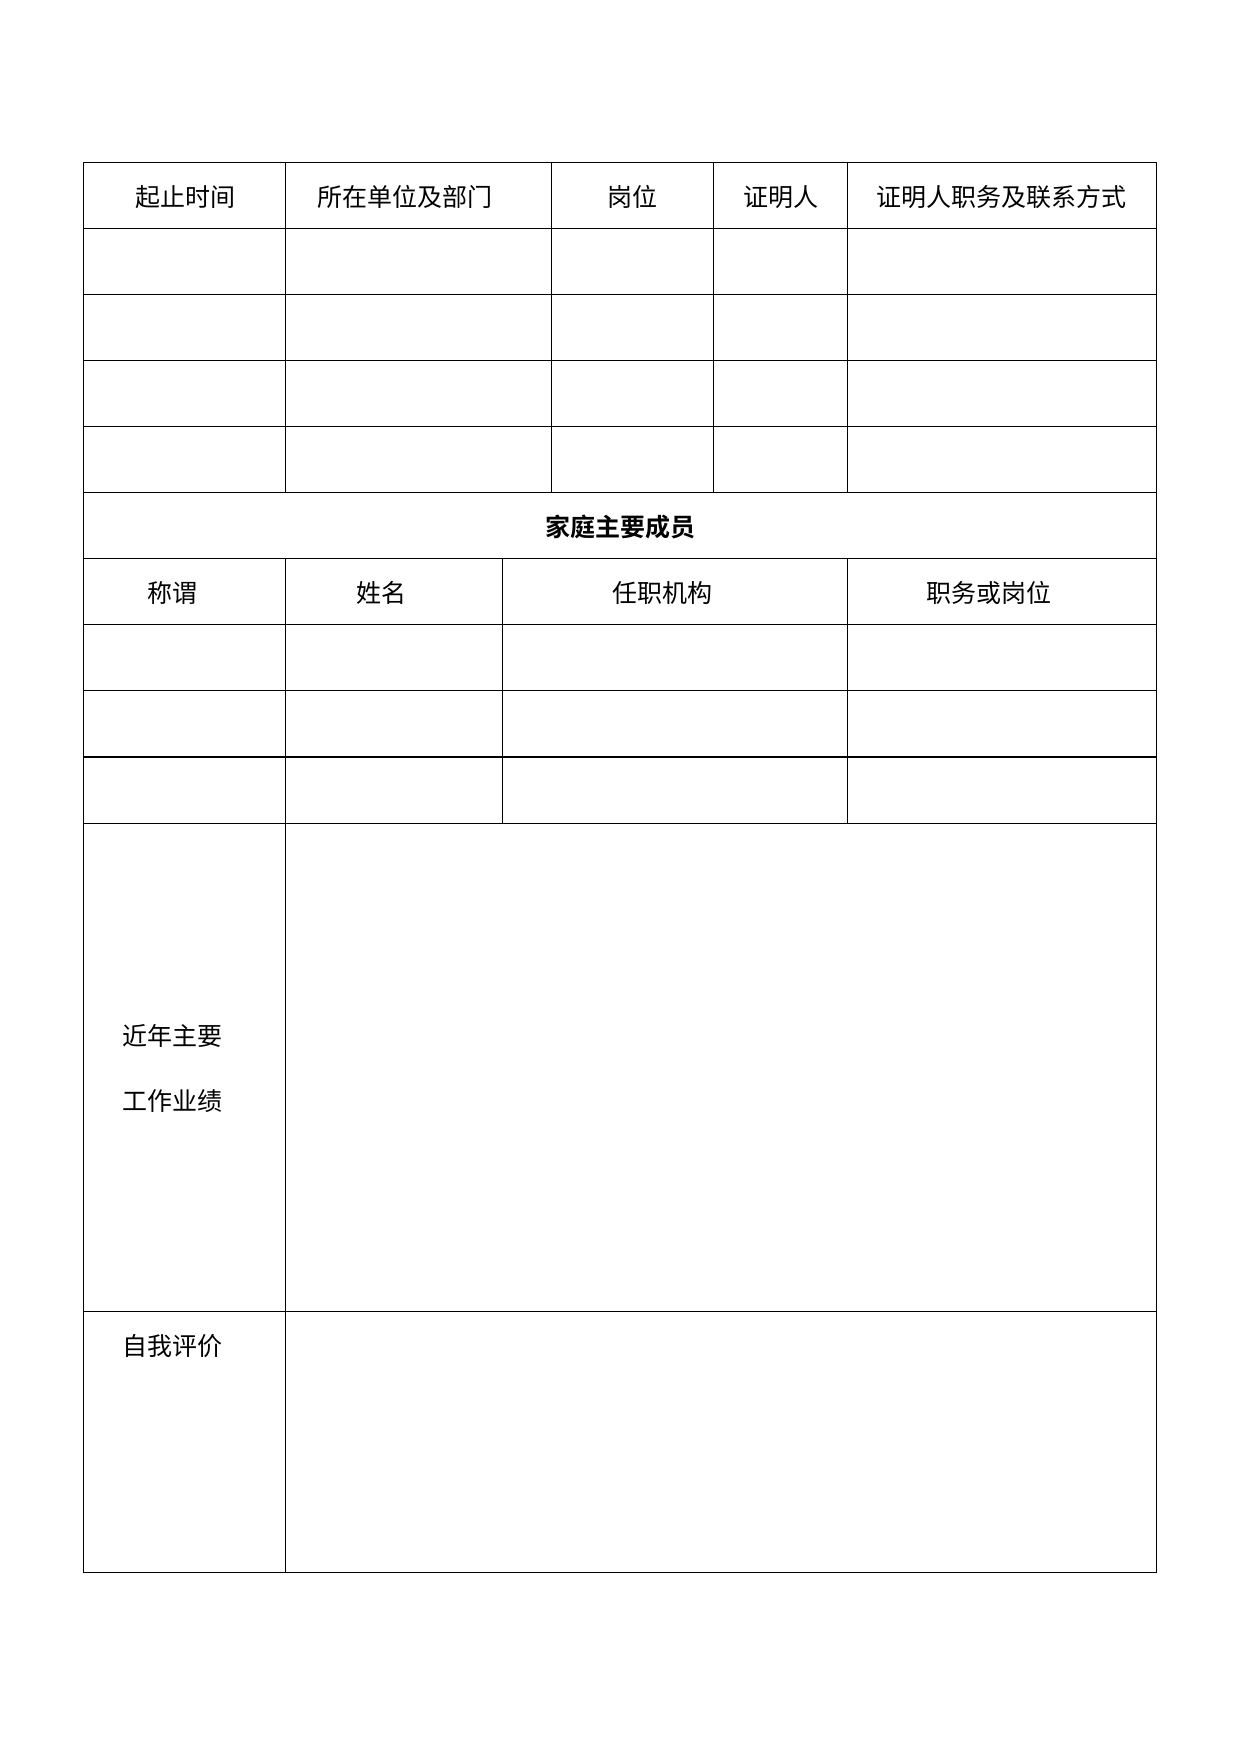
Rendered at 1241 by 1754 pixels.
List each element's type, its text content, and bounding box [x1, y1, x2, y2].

table_cell [84, 361, 285, 426]
table_cell [552, 295, 713, 360]
table_cell [552, 229, 713, 294]
table_cell [848, 361, 1156, 426]
table_cell [848, 625, 1156, 690]
table_cell [503, 758, 847, 822]
table_cell 近年主要 工作业绩 [84, 824, 285, 1311]
table_cell [84, 229, 285, 294]
table_cell [84, 625, 285, 690]
table_cell [503, 625, 847, 690]
table_cell [552, 361, 713, 426]
table_cell 岗位 [552, 163, 713, 228]
table_cell 任职机构 [503, 559, 847, 624]
table_cell [286, 229, 551, 294]
table_cell [84, 427, 285, 492]
table_cell [286, 824, 1156, 1311]
table_cell [848, 427, 1156, 492]
table_cell [552, 427, 713, 492]
table_cell 所在单位及部门 [286, 163, 551, 228]
table_cell [286, 295, 551, 360]
table_cell [848, 691, 1156, 756]
table_cell 家庭主要成员 [84, 493, 1156, 558]
table_cell [286, 625, 502, 690]
table_cell [84, 758, 285, 822]
table_cell [503, 691, 847, 756]
table_cell [84, 295, 285, 360]
table_cell 称谓 [84, 559, 285, 624]
table_cell 职务或岗位 [848, 559, 1156, 624]
table_cell 自我评价 [84, 1312, 285, 1572]
table_cell [848, 758, 1156, 822]
table_cell 姓名 [286, 559, 502, 624]
table_cell [848, 295, 1156, 360]
table_cell [714, 295, 847, 360]
table_cell [714, 427, 847, 492]
table_cell [286, 427, 551, 492]
table_cell 起止时间 [84, 163, 285, 228]
table_cell 证明人 [714, 163, 847, 228]
table_cell [714, 229, 847, 294]
table_cell [286, 758, 502, 822]
table_cell [84, 691, 285, 756]
table_cell [848, 229, 1156, 294]
table_cell [286, 691, 502, 756]
table_cell [286, 1312, 1156, 1572]
table_cell 证明人职务及联系方式 [848, 163, 1156, 228]
table_cell [714, 361, 847, 426]
table_cell [286, 361, 551, 426]
